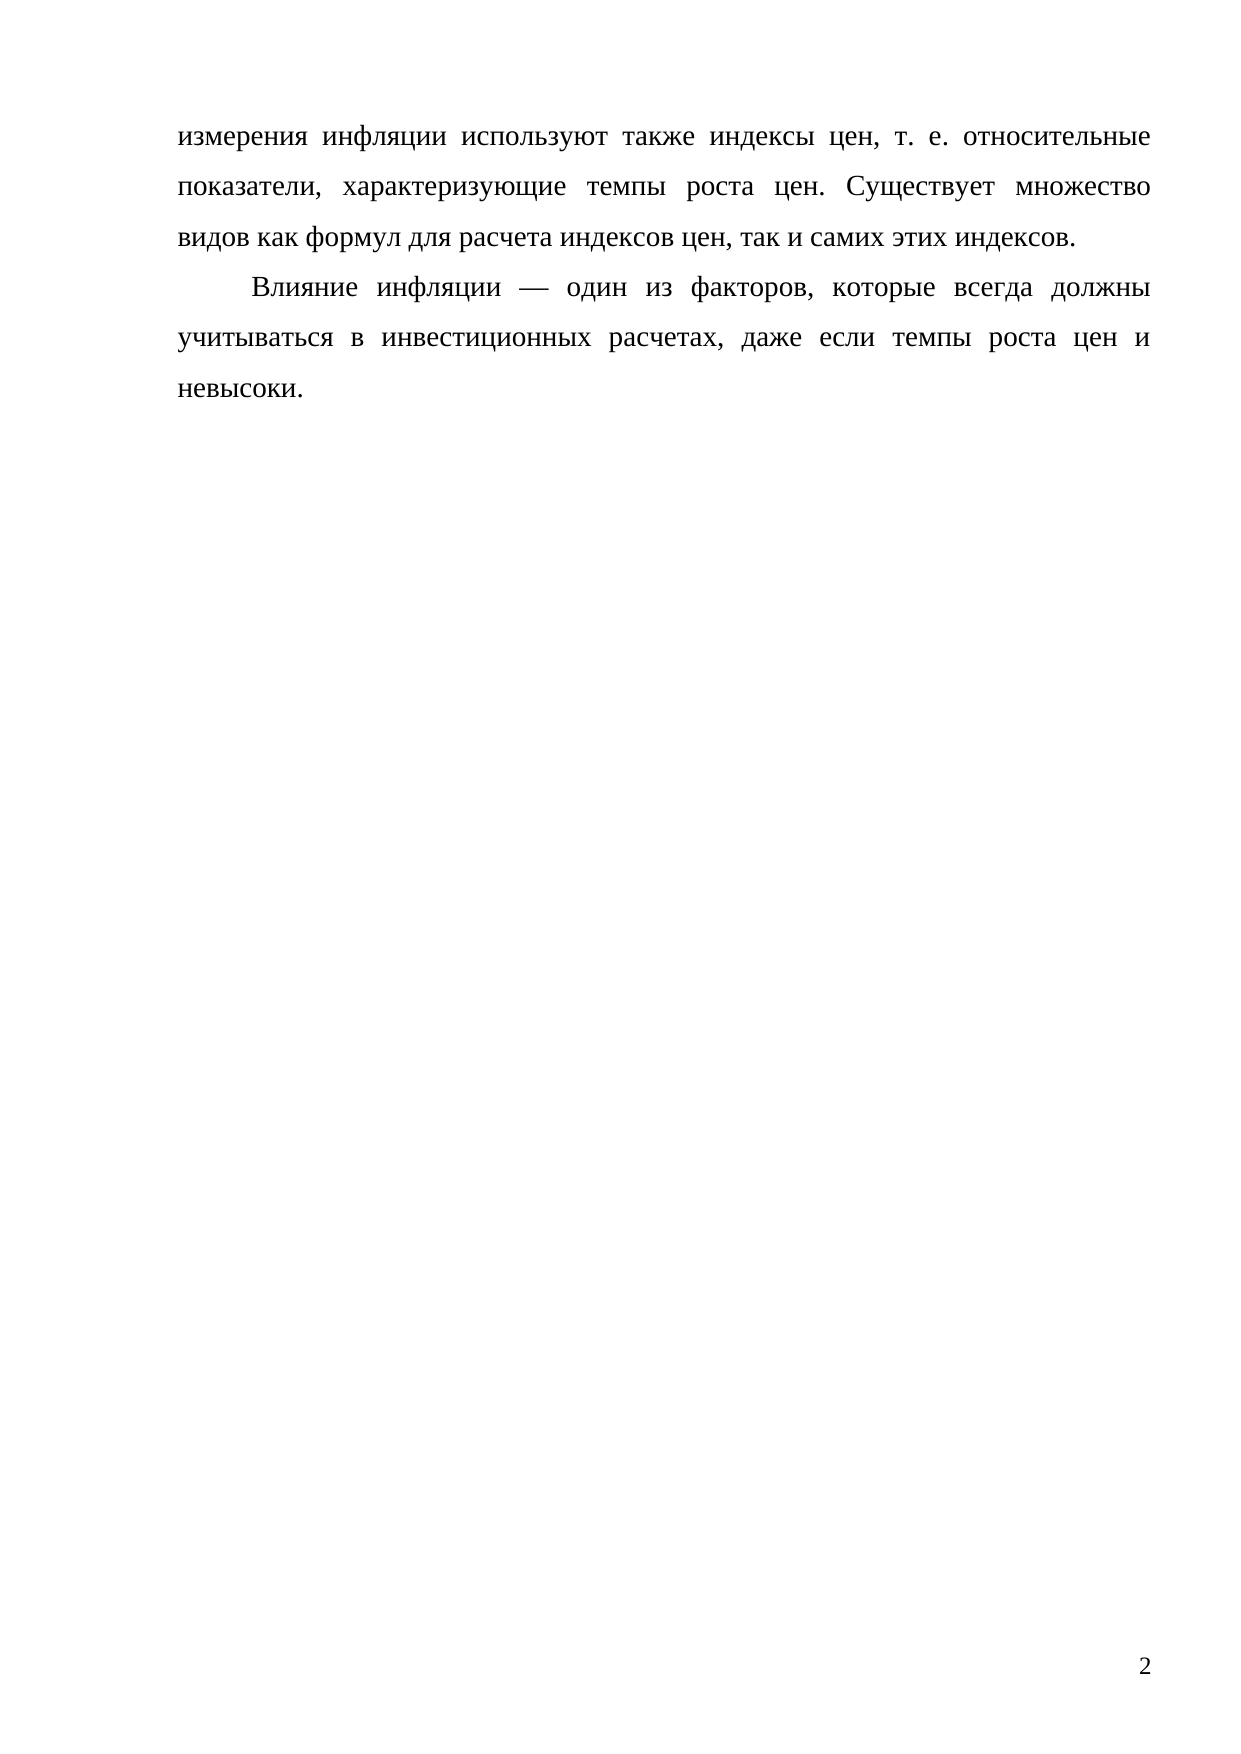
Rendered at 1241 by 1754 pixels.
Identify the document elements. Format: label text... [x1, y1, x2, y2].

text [177, 118, 1152, 252]
text Влияние инфляции — один из факторов, которые всегда должны учитываться в инвестиционных расчетах, даже если темпы роста цен и невысоки. [177, 269, 1152, 403]
